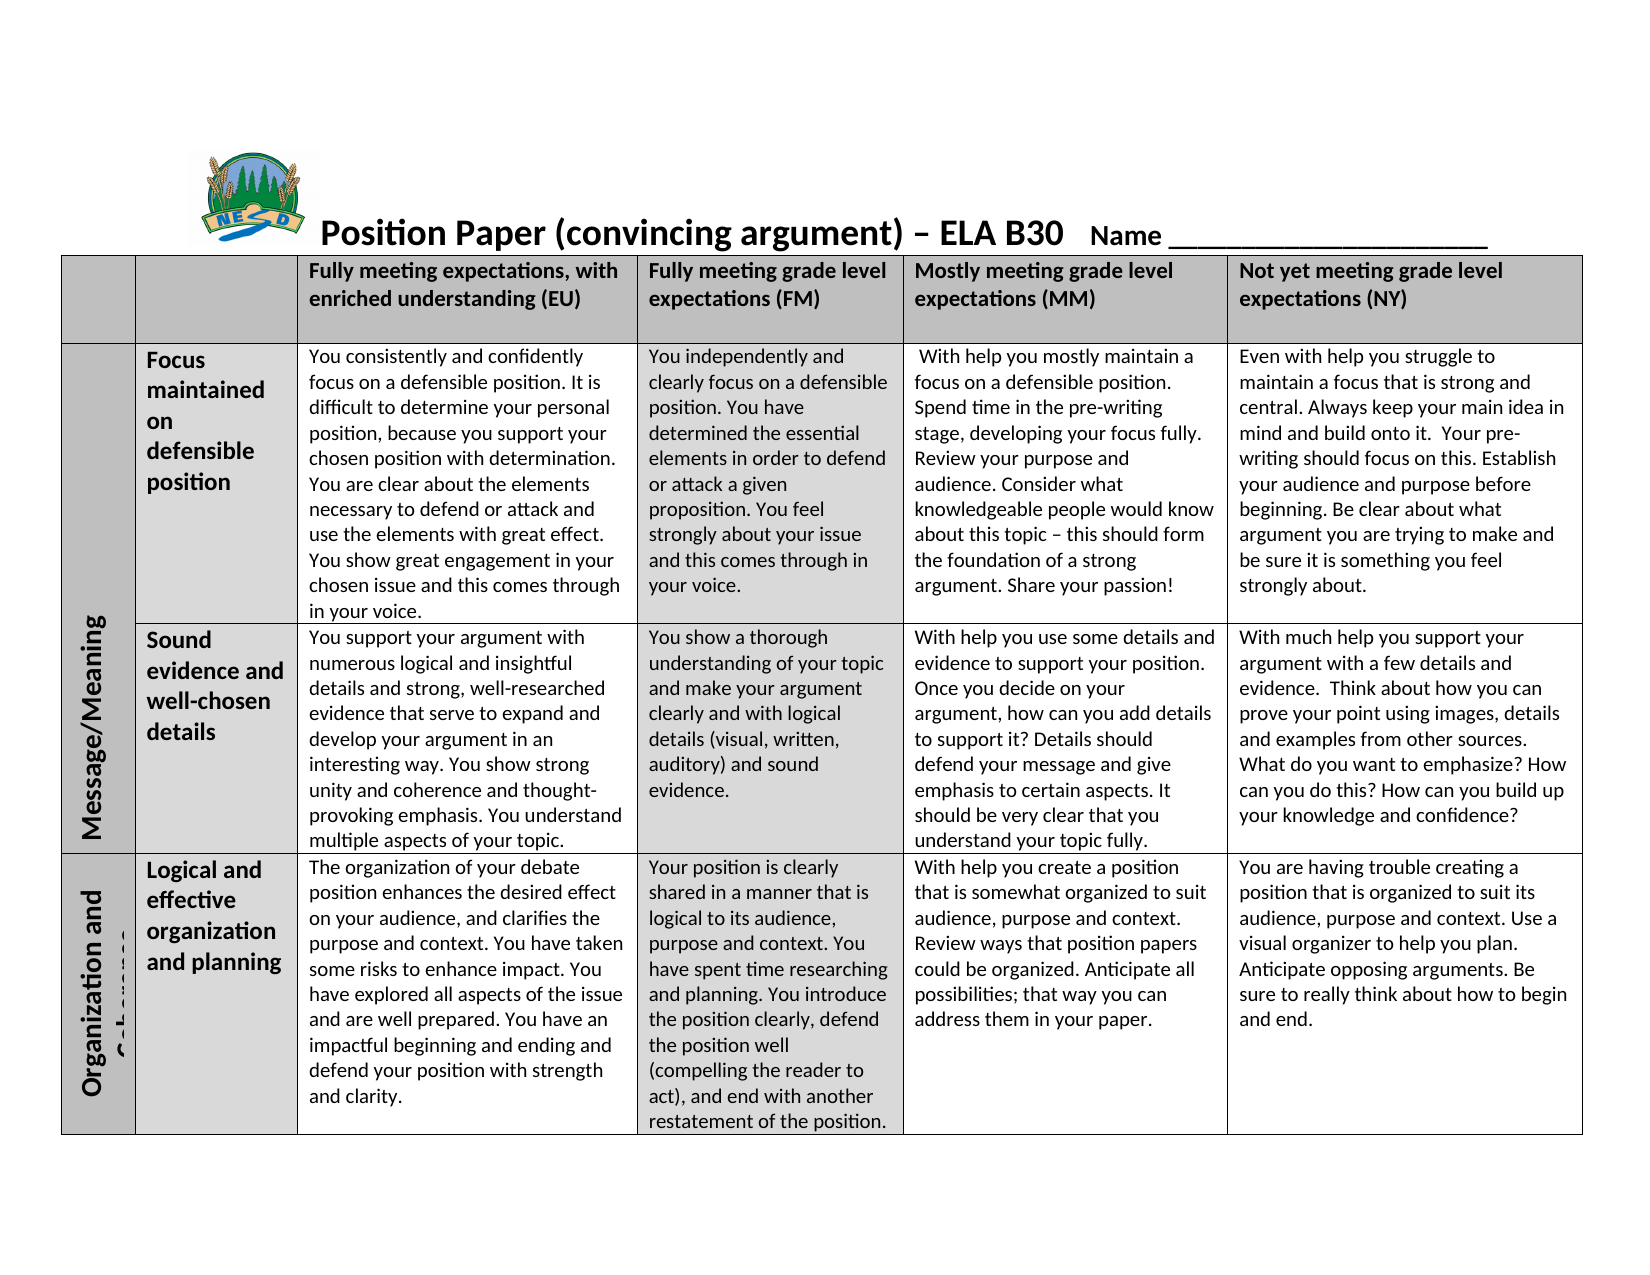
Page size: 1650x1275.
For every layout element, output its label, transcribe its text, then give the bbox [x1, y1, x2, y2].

table_header Not yet meeting grade level expectations (NY) [1228, 256, 1582, 343]
table_cell With help you mostly maintain a focus on a defensible position. Spend time in the pre-writing stage, developing your focus fully. Review your purpose and audience. Consider what knowledgeable people would know about this topic – this should form the foundation of a strong argument. Share your passion! [904, 344, 1227, 623]
table_header [136, 256, 297, 343]
table_header Mostly meeting grade level expectations (MM) [904, 256, 1227, 343]
table_cell With help you create a position that is somewhat organized to suit audience, purpose and context. Review ways that position papers could be organized. Anticipate all possibilities; that way you can address them in your paper. [904, 854, 1227, 1134]
table_cell Focus maintained on defensible position [136, 344, 297, 623]
table_cell Even with help you struggle to maintain a focus that is strong and central. Always keep your main idea in mind and build onto it. Your pre-writing should focus on this. Establish your audience and purpose before beginning. Be clear about what argument you are trying to make and be sure it is something you feel strongly about. [1228, 344, 1582, 623]
table_cell Organization and Coherence [62, 854, 135, 1134]
table_cell You show a thorough understanding of your topic and make your argument clearly and with logical details (visual, written, auditory) and sound evidence. [638, 624, 903, 853]
table_cell You consistently and confidently focus on a defensible position. It is difficult to determine your personal position, because you support your chosen position with determination. You are clear about the elements necessary to defend or attack and use the elements with great effect. You show great engagement in your chosen issue and this comes through in your voice. [298, 344, 637, 623]
table_header Fully meeting grade level expectations (FM) [638, 256, 903, 343]
table_cell With much help you support your argument with a few details and evidence. Think about how you can prove your point using images, details and examples from other sources. What do you want to emphasize? How can you do this? How can you build up your knowledge and confidence? [1228, 624, 1582, 853]
table_cell Sound evidence and well-chosen details [136, 624, 297, 853]
table_cell With help you use some details and evidence to support your position. Once you decide on your argument, how can you add details to support it? Details should defend your message and give emphasis to certain aspects. It should be very clear that you understand your topic fully. [904, 624, 1227, 853]
table_cell The organization of your debate position enhances the desired effect on your audience, and clarifies the purpose and context. You have taken some risks to enhance impact. You have explored all aspects of the issue and are well prepared. You have an impactful beginning and ending and defend your position with strength and clarity. [298, 854, 637, 1134]
table_cell Your position is clearly shared in a manner that is logical to its audience, purpose and context. You have spent time researching and planning. You introduce the position clearly, defend the position well (compelling the reader to act), and end with another restatement of the position. [638, 854, 903, 1134]
table_cell Message/Meaning [62, 344, 135, 853]
table_header [62, 256, 135, 343]
text Position Paper (convincing argument) – ELA B30 Name ______________________ [187, 150, 1500, 255]
table_cell You support your argument with numerous logical and insightful details and strong, well-researched evidence that serve to expand and develop your argument in an interesting way. You show strong unity and coherence and thought-provoking emphasis. You understand multiple aspects of your topic. [298, 624, 637, 853]
table_cell You are having trouble creating a position that is organized to suit its audience, purpose and context. Use a visual organizer to help you plan. Anticipate opposing arguments. Be sure to really think about how to begin and end. [1228, 854, 1582, 1134]
table_header Fully meeting expectations, with enriched understanding (EU) [298, 256, 637, 343]
table_cell You independently and clearly focus on a defensible position. You have determined the essential elements in order to defend or attack a given proposition. You feel strongly about your issue and this comes through in your voice. [638, 344, 903, 623]
table_cell Logical and effective organization and planning [136, 854, 297, 1134]
